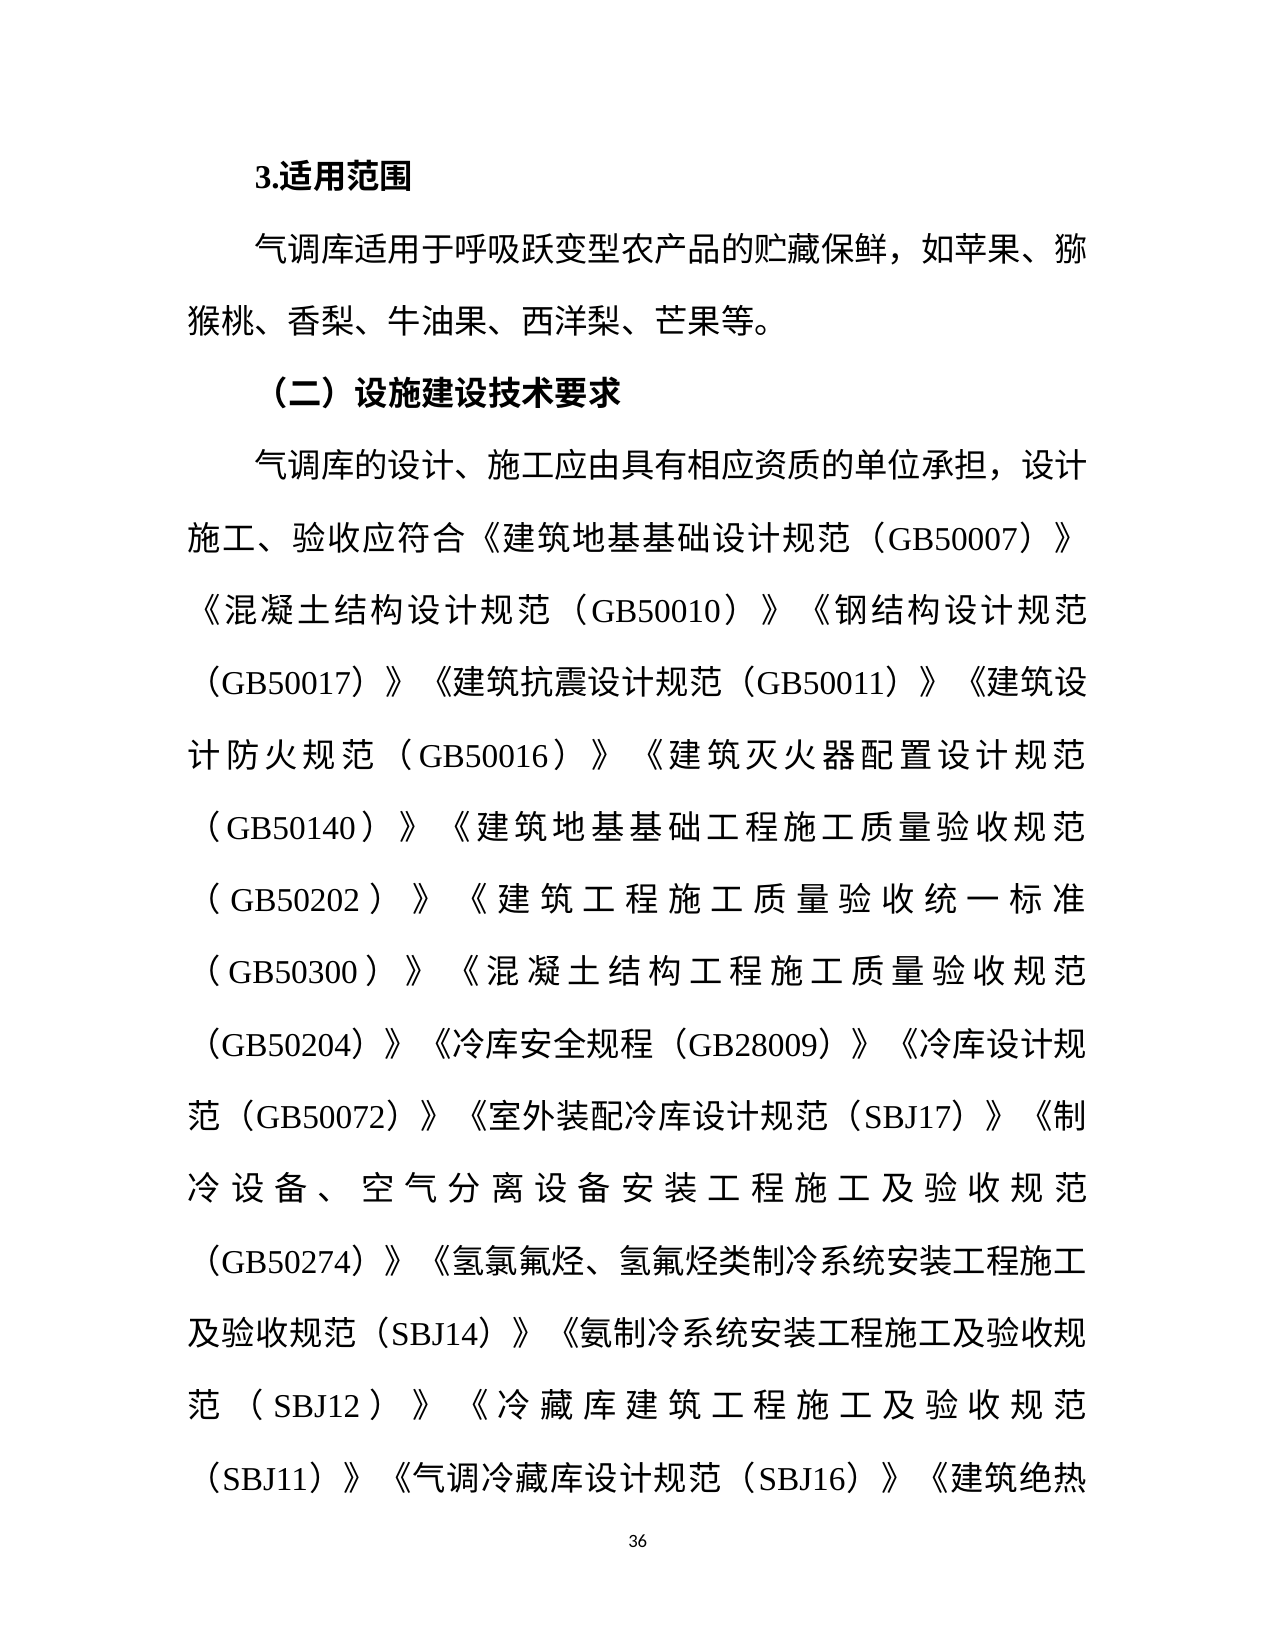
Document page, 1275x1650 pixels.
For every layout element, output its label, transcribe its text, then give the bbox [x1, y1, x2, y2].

text 3.适用范围 [187, 150, 1087, 198]
text 气调库适用于呼吸跃变型农产品的贮藏保鲜，如苹果、猕猴桃、香梨、牛油果、西洋梨、芒果等。 [187, 222, 1087, 343]
text （二）设施建设技术要求 [187, 367, 1087, 415]
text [187, 439, 1087, 1499]
